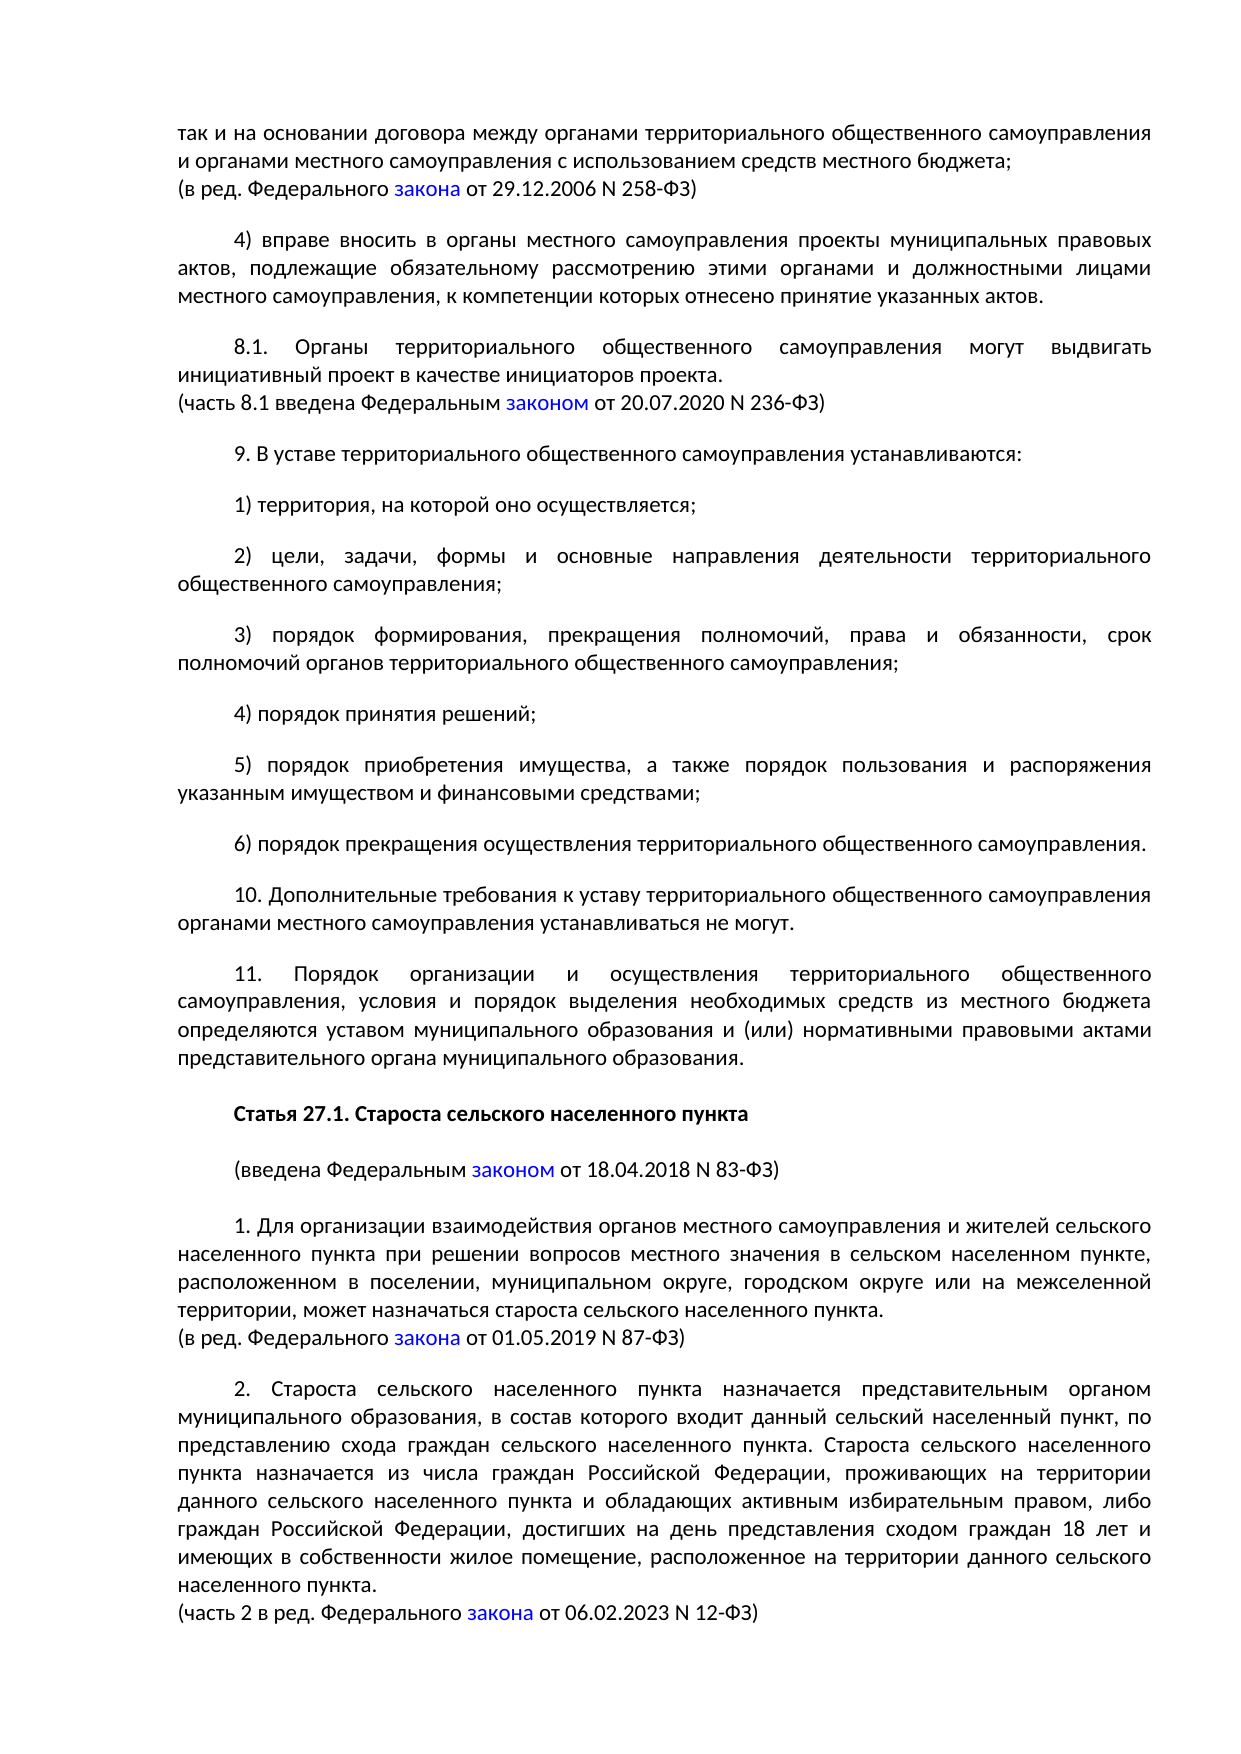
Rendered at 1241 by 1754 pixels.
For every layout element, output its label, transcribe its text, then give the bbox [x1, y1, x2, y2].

text 4) порядок принятия решений; [177, 699, 1152, 727]
text 3) порядок формирования, прекращения полномочий, права и обязанности, срок полномочий органов территориального общественного самоуправления; [177, 620, 1152, 676]
text 2) цели, задачи, формы и основные направления деятельности территориального общественного самоуправления; [177, 541, 1152, 597]
text (в ред. Федерального закона от 29.12.2006 N 258-ФЗ) [177, 174, 1152, 202]
title Статья 27.1. Староста сельского населенного пункта [177, 1099, 1152, 1127]
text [177, 118, 1152, 174]
text 11. Порядок организации и осуществления территориального общественного самоуправления, условия и порядок выделения необходимых средств из местного бюджета определяются уставом муниципального образования и (или) нормативными правовыми актами представительного органа муниципального образования. [177, 959, 1152, 1071]
text 5) порядок приобретения имущества, а также порядок пользования и распоряжения указанным имуществом и финансовыми средствами; [177, 750, 1152, 806]
text (в ред. Федерального закона от 01.05.2019 N 87-ФЗ) [177, 1323, 1152, 1351]
text 8.1. Органы территориального общественного самоуправления могут выдвигать инициативный проект в качестве инициаторов проекта. [177, 332, 1152, 388]
text (часть 8.1 введена Федеральным законом от 20.07.2020 N 236-ФЗ) [177, 388, 1152, 416]
text (введена Федеральным законом от 18.04.2018 N 83-ФЗ) [177, 1155, 1152, 1183]
text 1. Для организации взаимодействия органов местного самоуправления и жителей сельского населенного пункта при решении вопросов местного значения в сельском населенном пункте, расположенном в поселении, муниципальном округе, городском округе или на межселенной территории, может назначаться староста сельского населенного пункта. [177, 1211, 1152, 1323]
text 4) вправе вносить в органы местного самоуправления проекты муниципальных правовых актов, подлежащие обязательному рассмотрению этими органами и должностными лицами местного самоуправления, к компетенции которых отнесено принятие указанных актов. [177, 225, 1152, 309]
text 10. Дополнительные требования к уставу территориального общественного самоуправления органами местного самоуправления устанавливаться не могут. [177, 880, 1152, 936]
text 2. Староста сельского населенного пункта назначается представительным органом муниципального образования, в состав которого входит данный сельский населенный пункт, по представлению схода граждан сельского населенного пункта. Староста сельского населенного пункта назначается из числа граждан Российской Федерации, проживающих на территории данного сельского населенного пункта и обладающих активным избирательным правом, либо граждан Российской Федерации, достигших на день представления сходом граждан 18 лет и имеющих в собственности жилое помещение, расположенное на территории данного сельского населенного пункта. [177, 1374, 1152, 1598]
text (часть 2 в ред. Федерального закона от 06.02.2023 N 12-ФЗ) [177, 1598, 1152, 1626]
text 6) порядок прекращения осуществления территориального общественного самоуправления. [177, 829, 1152, 857]
text 9. В уставе территориального общественного самоуправления устанавливаются: [177, 439, 1152, 467]
text 1) территория, на которой оно осуществляется; [177, 490, 1152, 518]
